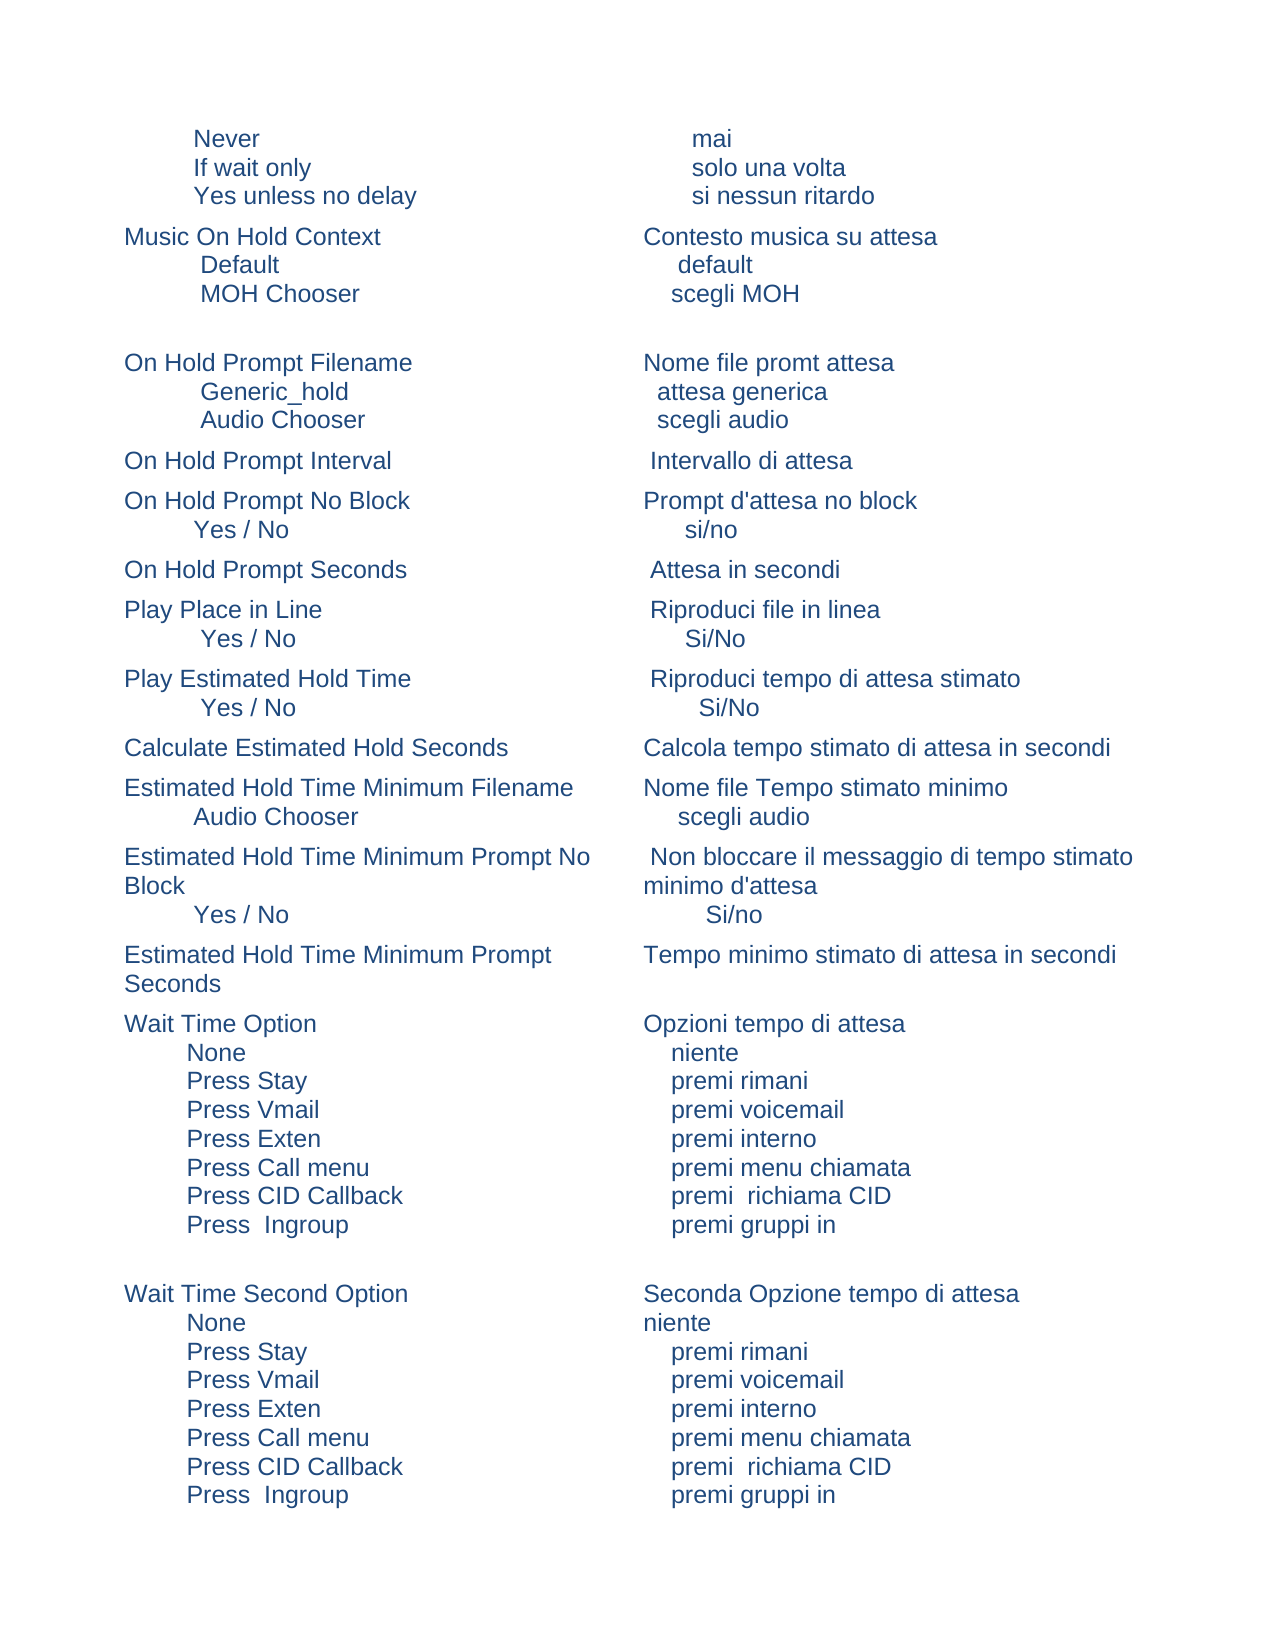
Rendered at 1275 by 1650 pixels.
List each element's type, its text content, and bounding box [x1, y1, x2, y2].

table_cell Play Place in Line Yes / No [118, 589, 637, 658]
table_cell Attesa in secondi [638, 549, 1157, 589]
table_cell Contesto musica su attesa default scegli MOH [638, 216, 1157, 342]
table_cell Estimated Hold Time Minimum Prompt Seconds [118, 934, 637, 1003]
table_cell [638, 118, 1157, 216]
table_cell Intervallo di attesa [638, 440, 1157, 480]
table_cell Riproduci file in linea Si/No [638, 589, 1157, 658]
table_cell On Hold Prompt No Block Yes / No [118, 480, 637, 549]
table_cell Riproduci tempo di attesa stimato Si/No [638, 658, 1157, 727]
table_cell Music On Hold Context Default MOH Chooser [118, 216, 637, 342]
table_cell Calcola tempo stimato di attesa in secondi [638, 727, 1157, 767]
table_cell Tempo minimo stimato di attesa in secondi [638, 934, 1157, 1003]
table_cell On Hold Prompt Interval [118, 440, 637, 480]
table_cell Nome file promt attesa attesa generica scegli audio [638, 342, 1157, 440]
table_cell Play Estimated Hold Time Yes / No [118, 658, 637, 727]
table_cell Wait Time Second Option None Press Stay Press Vmail Press Exten Press Call menu Press CID Callback Press Ingroup [118, 1273, 637, 1515]
table_cell Calculate Estimated Hold Seconds [118, 727, 637, 767]
table_cell Prompt d'attesa no block si/no [638, 480, 1157, 549]
table_cell On Hold Prompt Filename Generic_hold Audio Chooser [118, 342, 637, 440]
table_cell Non bloccare il messaggio di tempo stimato minimo d'attesa Si/no [638, 836, 1157, 934]
table_cell On Hold Prompt Seconds [118, 549, 637, 589]
table_cell Seconda Opzione tempo di attesa niente premi rimani premi voicemail premi interno premi menu chiamata premi richiama CID premi gruppi in [638, 1273, 1157, 1515]
table_cell Nome file Tempo stimato minimo scegli audio [638, 768, 1157, 836]
table_cell Estimated Hold Time Minimum Prompt No Block Yes / No [118, 836, 637, 934]
table_cell Opzioni tempo di attesa niente premi rimani premi voicemail premi interno premi menu chiamata premi richiama CID premi gruppi in [638, 1003, 1157, 1273]
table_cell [118, 118, 637, 216]
table_cell Wait Time Option None Press Stay Press Vmail Press Exten Press Call menu Press CID Callback Press Ingroup [118, 1003, 637, 1273]
table_cell Estimated Hold Time Minimum Filename Audio Chooser [118, 768, 637, 836]
